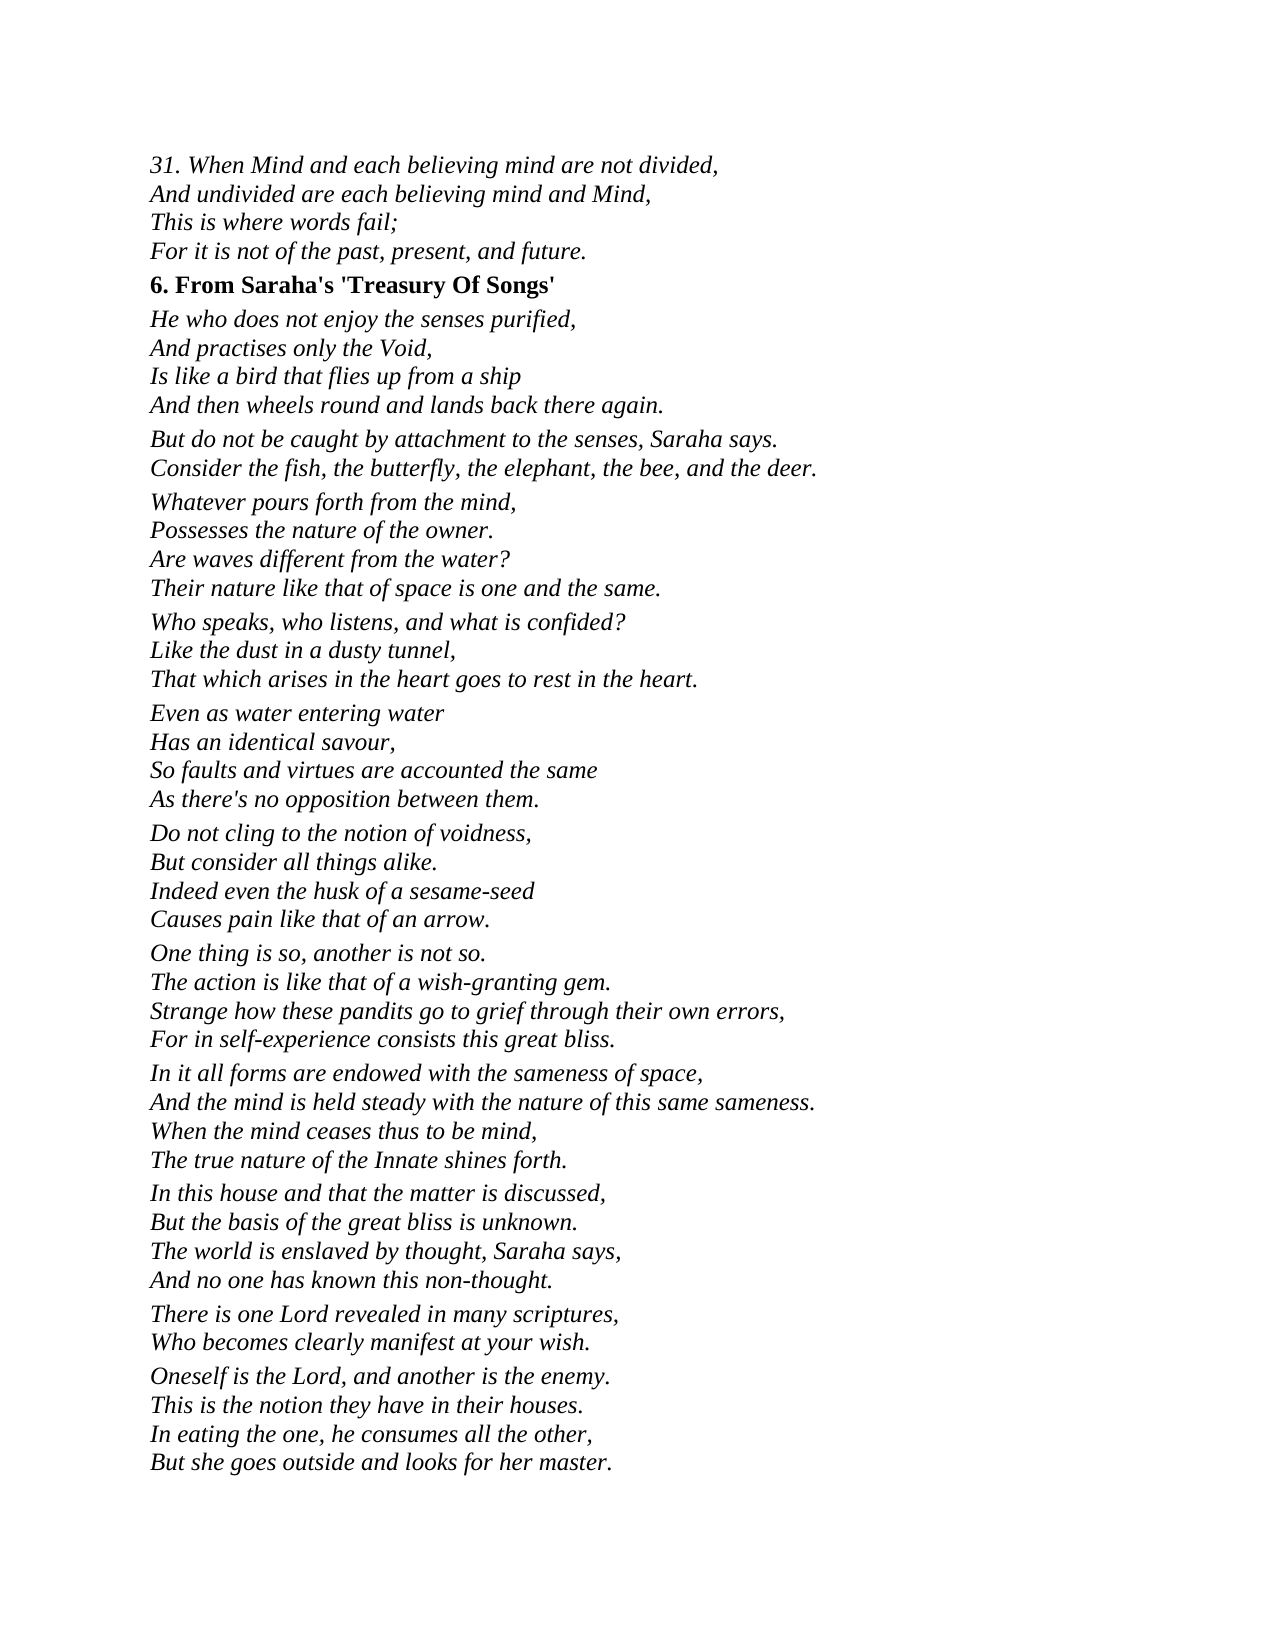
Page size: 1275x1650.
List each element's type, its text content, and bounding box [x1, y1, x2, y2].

text 31. When Mind and each believing mind are not divided, And undivided are each believing mind and Mind, This is where words fail; For it is not of the past, present, and future. [150, 150, 1125, 265]
text Oneself is the Lord, and another is the enemy. This is the notion they have in their houses. In eating the one, he consumes all the other, But she goes outside and looks for her master. [150, 1361, 1125, 1476]
text Who speaks, who listens, and what is confided? Like the dust in a dusty tunnel, That which arises in the heart goes to rest in the heart. [150, 607, 1125, 693]
text One thing is so, another is not so. The action is like that of a wish-granting gem. Strange how these pandits go to grief through their own errors, For in self-experience consists this great bliss. [150, 938, 1125, 1053]
text Whatever pours forth from the mind, Possesses the nature of the owner. Are waves different from the water? Their nature like that of space is one and the same. [150, 487, 1125, 602]
text In this house and that the matter is discussed, But the basis of the great bliss is unknown. The world is enslaved by thought, Saraha says, And no one has known this non-thought. [150, 1178, 1125, 1293]
text Even as water entering water Has an identical savour, So faults and virtues are accounted the same As there's no opposition between them. [150, 698, 1125, 813]
text There is one Lord revealed in many scriptures, Who becomes clearly manifest at your wish. [150, 1299, 1125, 1356]
text Do not cling to the notion of voidness, But consider all things alike. Indeed even the husk of a sesame-seed Causes pain like that of an arrow. [150, 818, 1125, 933]
text In it all forms are endowed with the sameness of space, And the mind is held steady with the nature of this same sameness. When the mind ceases thus to be mind, The true nature of the Innate shines forth. [150, 1058, 1125, 1173]
text But do not be caught by attachment to the senses, Saraha says. Consider the fish, the butterfly, the elephant, the bee, and the deer. [150, 424, 1125, 482]
text He who does not enjoy the senses purified, And practises only the Void, Is like a bird that flies up from a ship And then wheels round and lands back there again. [150, 304, 1125, 419]
text 6. From Saraha's 'Treasury Of Songs' [150, 270, 1125, 299]
